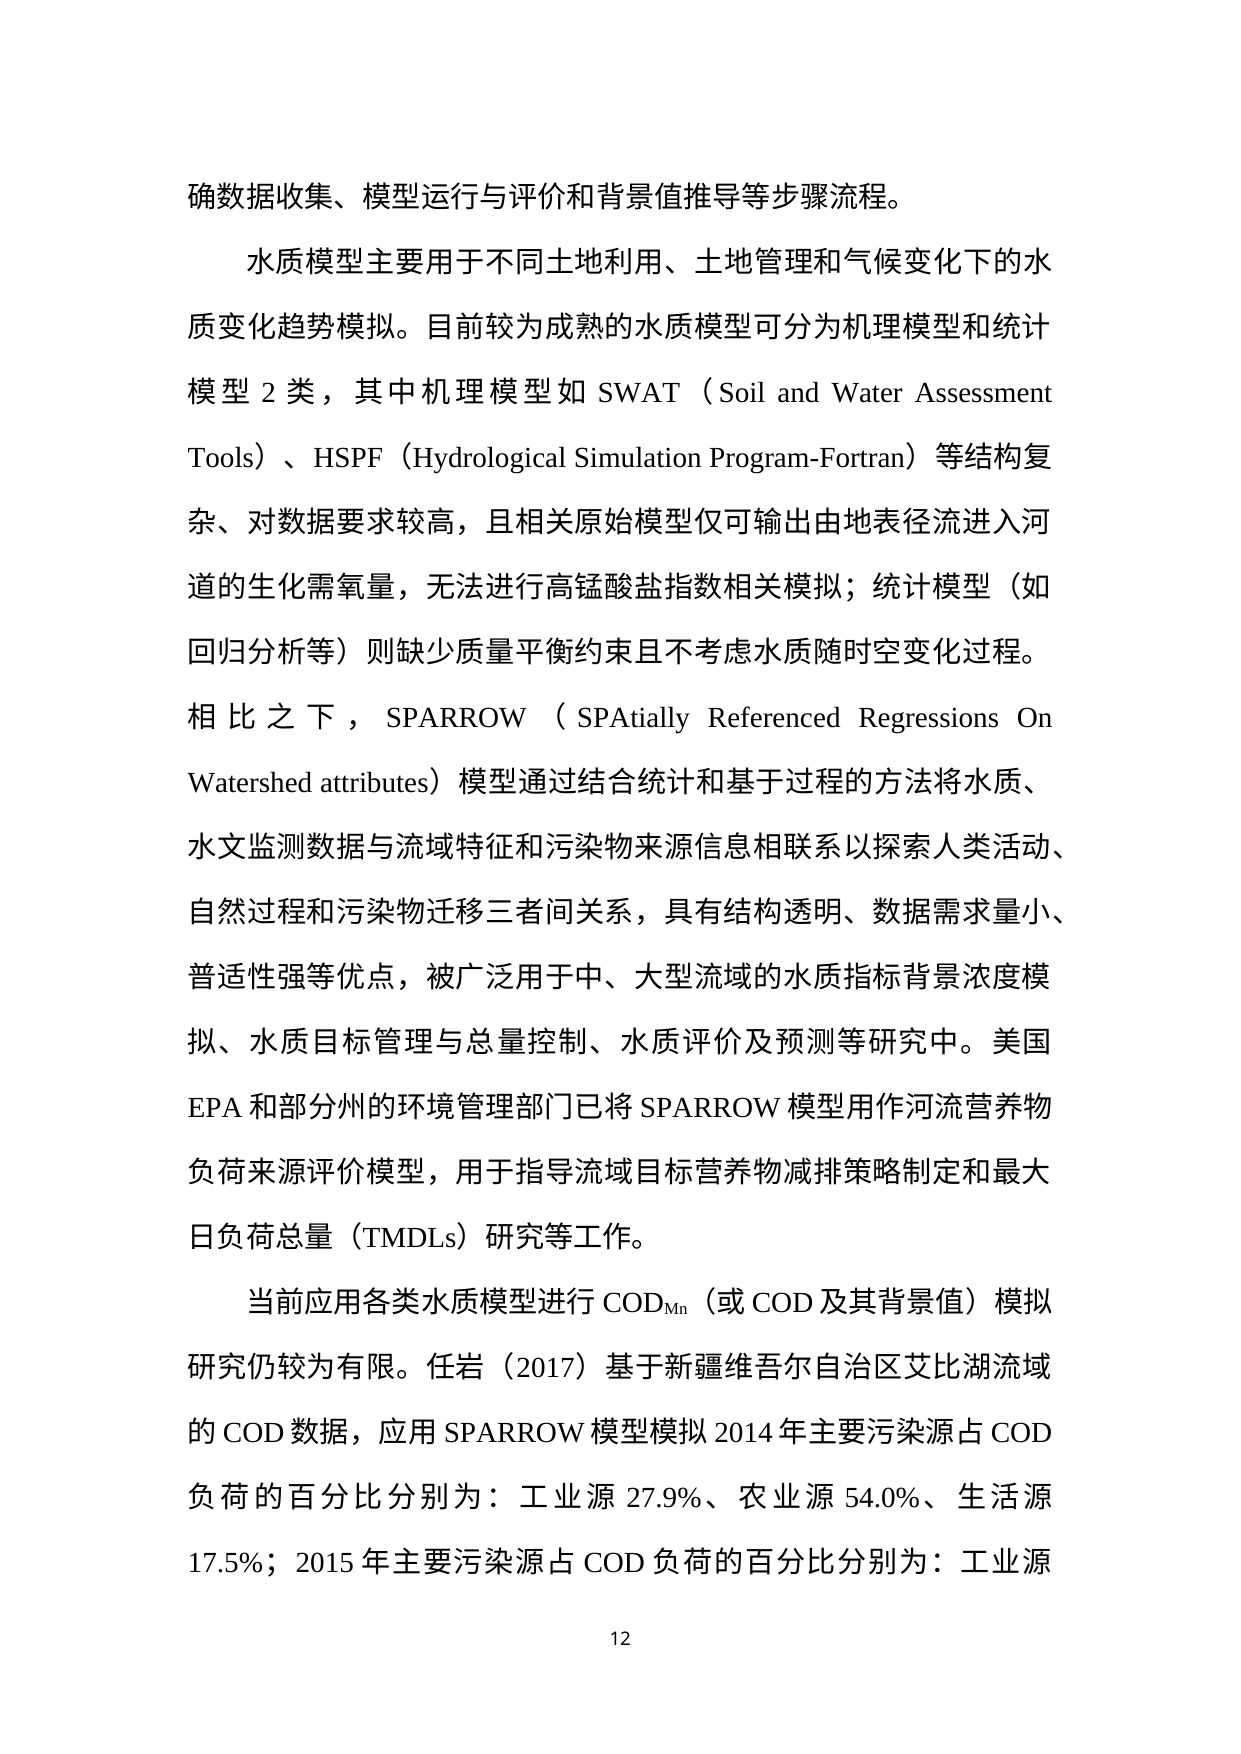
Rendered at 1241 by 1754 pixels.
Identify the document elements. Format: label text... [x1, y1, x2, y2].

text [187, 1267, 1053, 1592]
text 水质模型主要用于不同土地利用、土地管理和气候变化下的水质变化趋势模拟。目前较为成熟的水质模型可分为机理模型和统计模型2类，其中机理模型如SWAT（Soil and Water Assessment Tools）、HSPF（Hydrological Simulation Program-Fortran）等结构复杂、对数据要求较高，且相关原始模型仅可输出由地表径流进入河道的生化需氧量，无法进行高锰酸盐指数相关模拟；统计模型（如回归分析等）则缺少质量平衡约束且不考虑水质随时空变化过程。相比之下，SPARROW（SPAtially Referenced Regressions On Watershed attributes）模型通过结合统计和基于过程的方法将水质、水文监测数据与流域特征和污染物来源信息相联系以探索人类活动、自然过程和污染物迁移三者间关系，具有结构透明、数据需求量小、普适性强等优点，被广泛用于中、大型流域的水质指标背景浓度模拟、水质目标管理与总量控制、水质评价及预测等研究中。美国EPA和部分州的环境管理部门已将SPARROW模型用作河流营养物负荷来源评价模型，用于指导流域目标营养物减排策略制定和最大日负荷总量（TMDLs）研究等工作。 [187, 227, 1053, 1267]
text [187, 162, 1053, 227]
